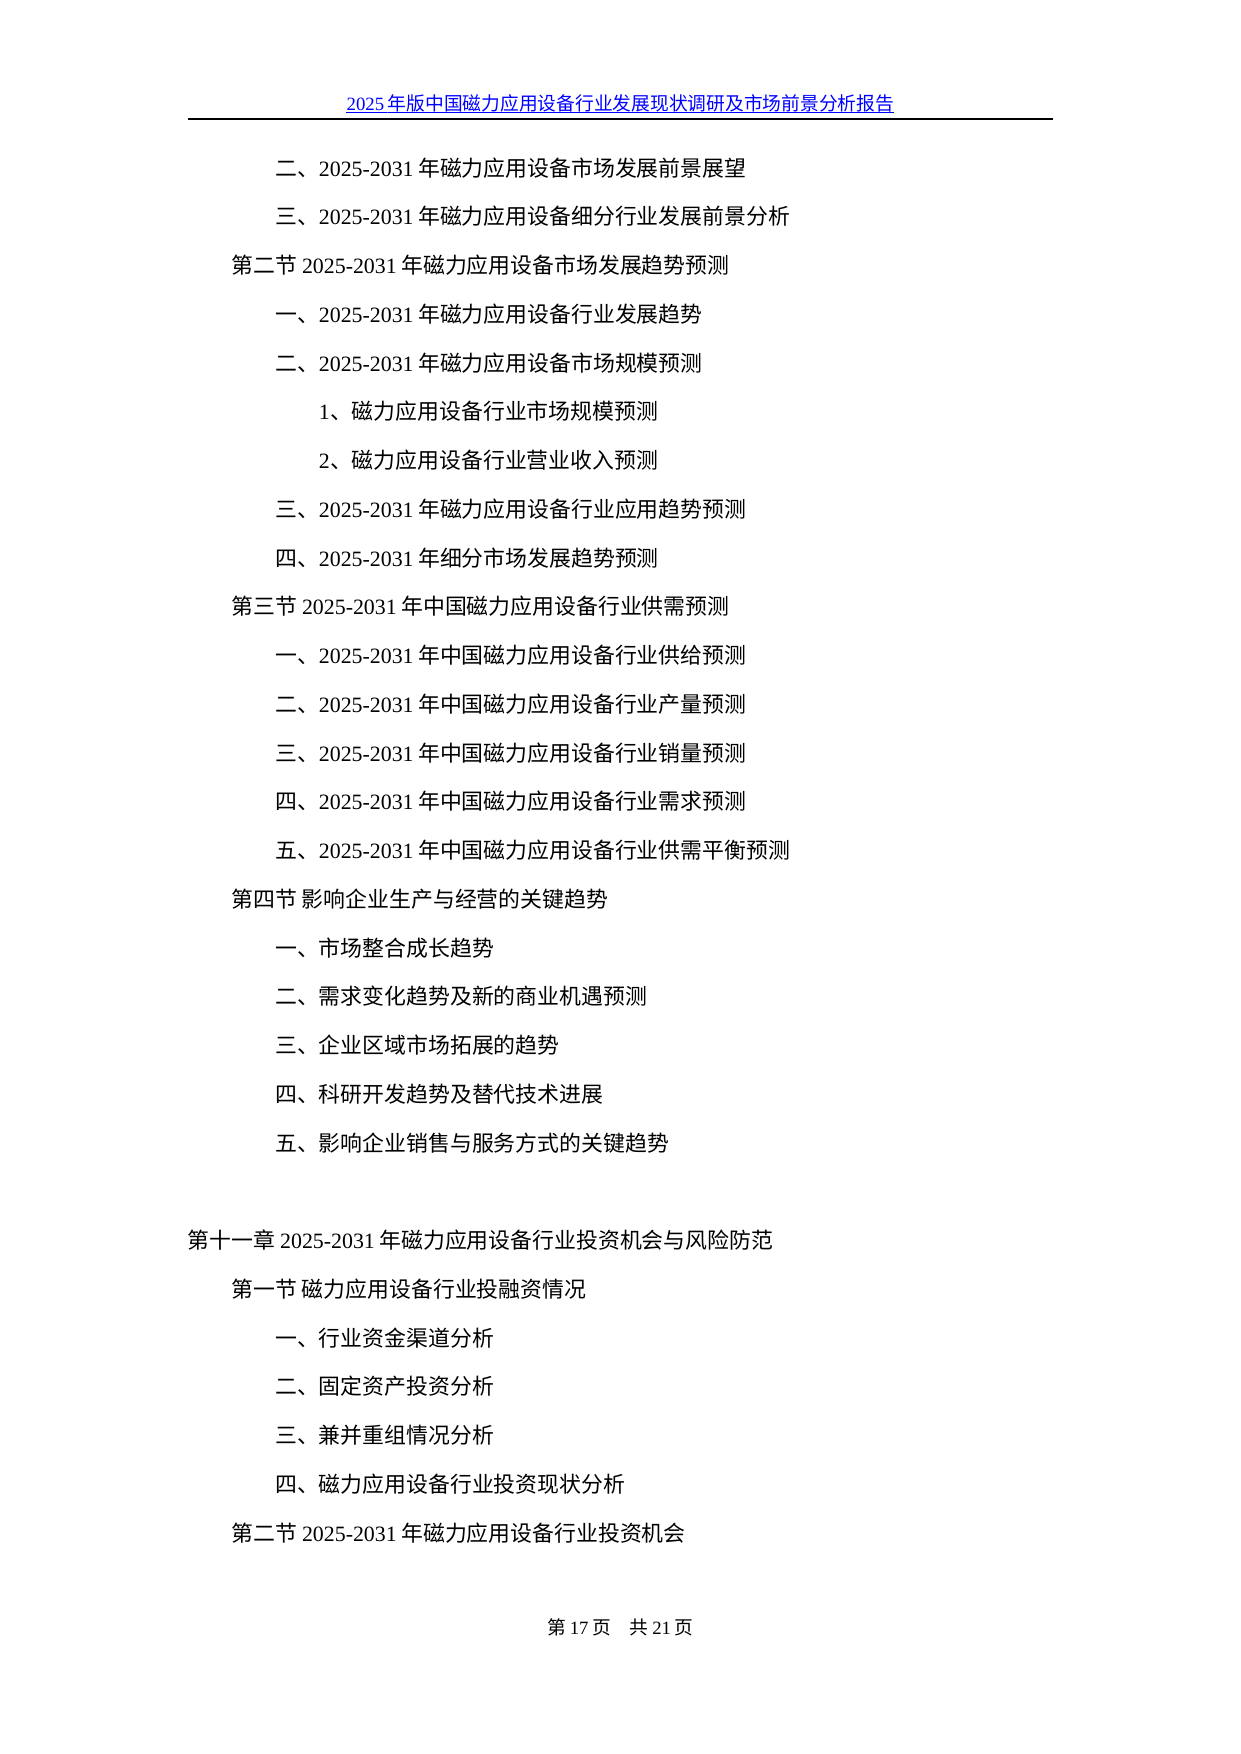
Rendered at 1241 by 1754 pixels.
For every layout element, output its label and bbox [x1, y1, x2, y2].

text [187, 150, 1053, 1548]
